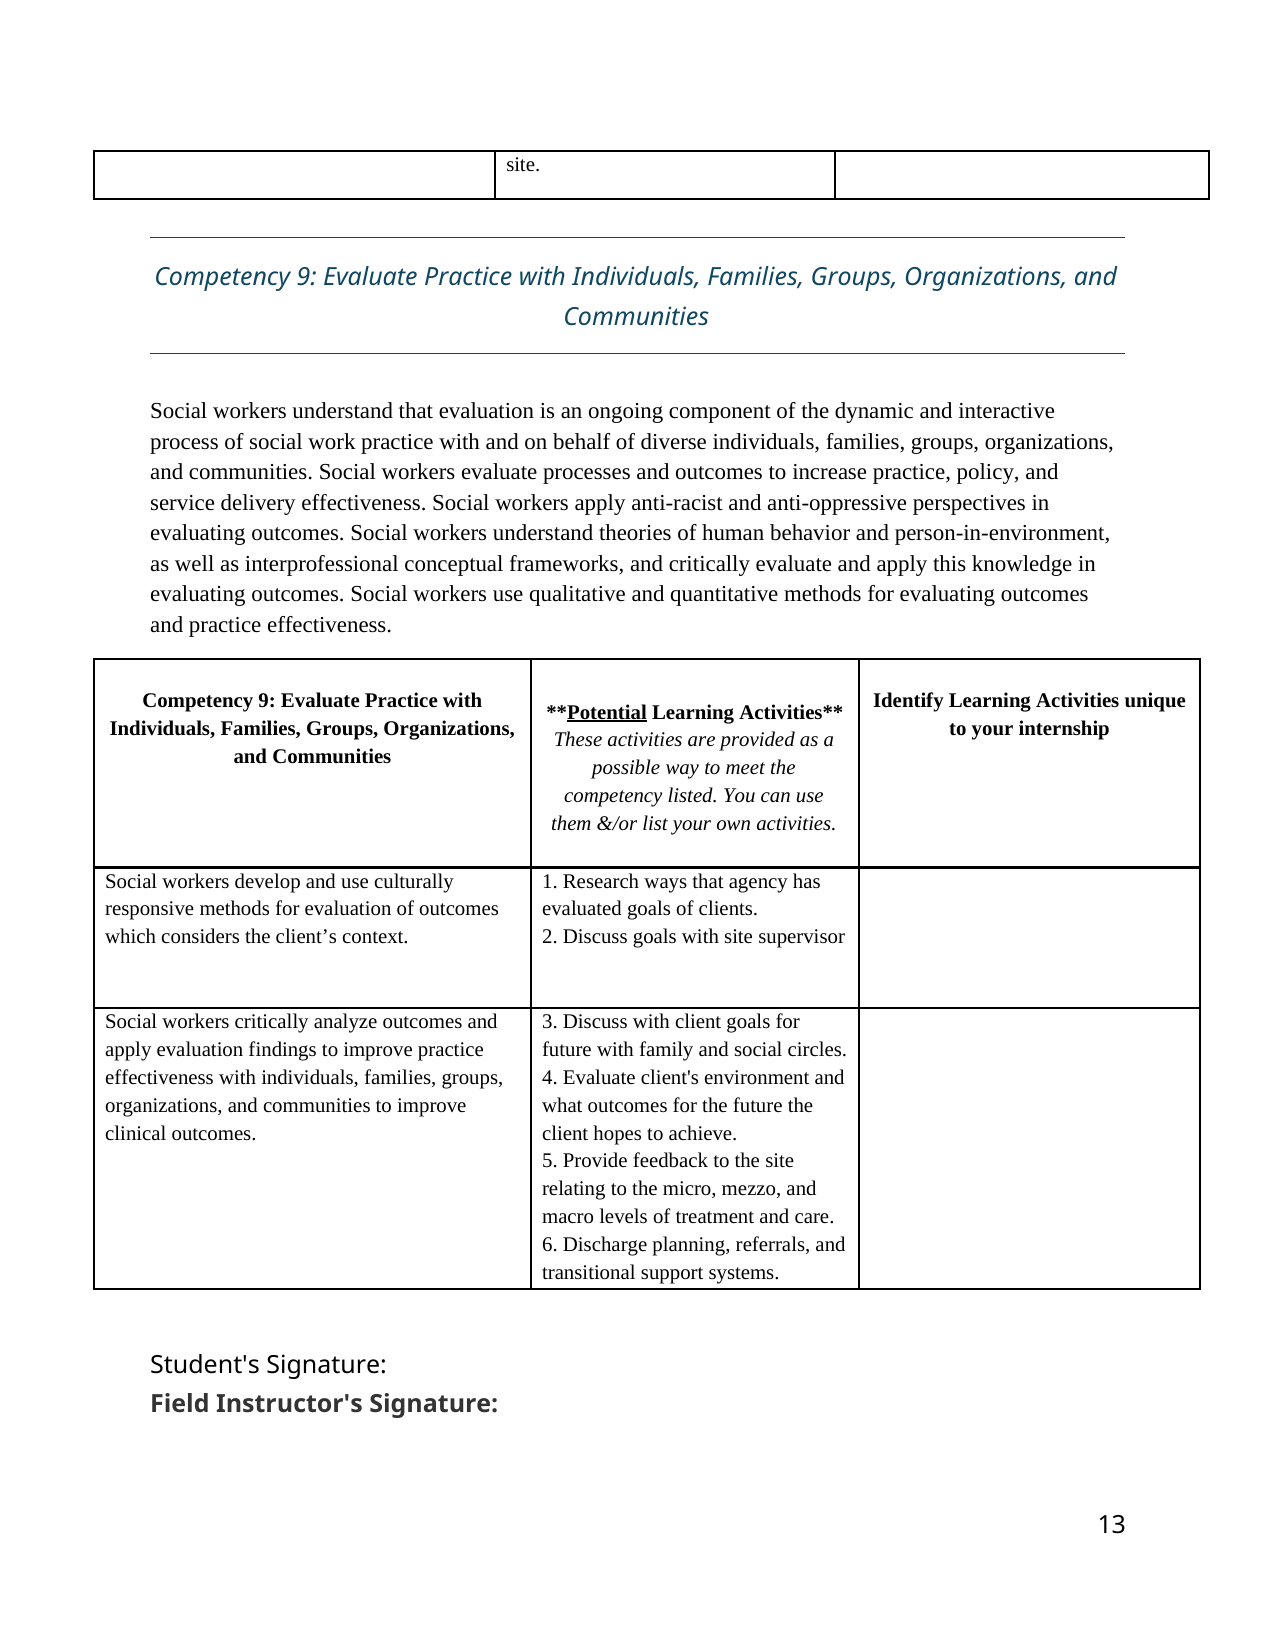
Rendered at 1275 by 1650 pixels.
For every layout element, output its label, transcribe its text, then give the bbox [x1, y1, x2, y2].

table_header **Potential Learning Activities** These activities are provided as a possible way to meet the competency listed. You can use them &/or list your own activities. [532, 660, 858, 866]
text Social workers understand that evaluation is an ongoing component of the dynamic and interactive process of social work practice with and on behalf of diverse individuals, families, groups, organizations, and communities. Social workers evaluate processes and outcomes to increase practice, policy, and service delivery effectiveness. Social workers apply anti-racist and anti-oppressive perspectives in evaluating outcomes. Social workers understand theories of human behavior and person-in-environment, as well as interprofessional conceptual frameworks, and critically evaluate and apply this knowledge in evaluating outcomes. Social workers use qualitative and quantitative methods for evaluating outcomes and practice effectiveness. [150, 397, 1125, 637]
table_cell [95, 152, 494, 197]
table_cell 3. Discuss with client goals for future with family and social circles. 4. Evaluate client's environment and what outcomes for the future the client hopes to achieve. 5. Provide feedback to the site relating to the micro, mezzo, and macro levels of treatment and care. 6. Discharge planning, referrals, and transitional support systems. [532, 1009, 858, 1288]
text Student's Signature: [150, 1347, 1125, 1381]
table_cell Social workers critically analyze outcomes and apply evaluation findings to improve practice effectiveness with individuals, families, groups, organizations, and communities to improve clinical outcomes. [95, 1009, 530, 1288]
text Competency 9: Evaluate Practice with Individuals, Families, Groups, Organizations, and Communities [150, 238, 1125, 353]
table_header Identify Learning Activities unique to your internship [860, 660, 1199, 866]
table_cell [860, 869, 1199, 1007]
table_cell 1. Research ways that agency has evaluated goals of clients. 2. Discuss goals with site supervisor [532, 869, 858, 1007]
table_cell [836, 152, 1208, 197]
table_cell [496, 152, 834, 197]
table_cell [860, 1009, 1199, 1288]
table_header Competency 9: Evaluate Practice with Individuals, Families, Groups, Organizations, and Communities [95, 660, 530, 866]
text Field Instructor's Signature: [150, 1386, 1125, 1420]
table_cell Social workers develop and use culturally responsive methods for evaluation of outcomes which considers the client’s context. [95, 869, 530, 1007]
